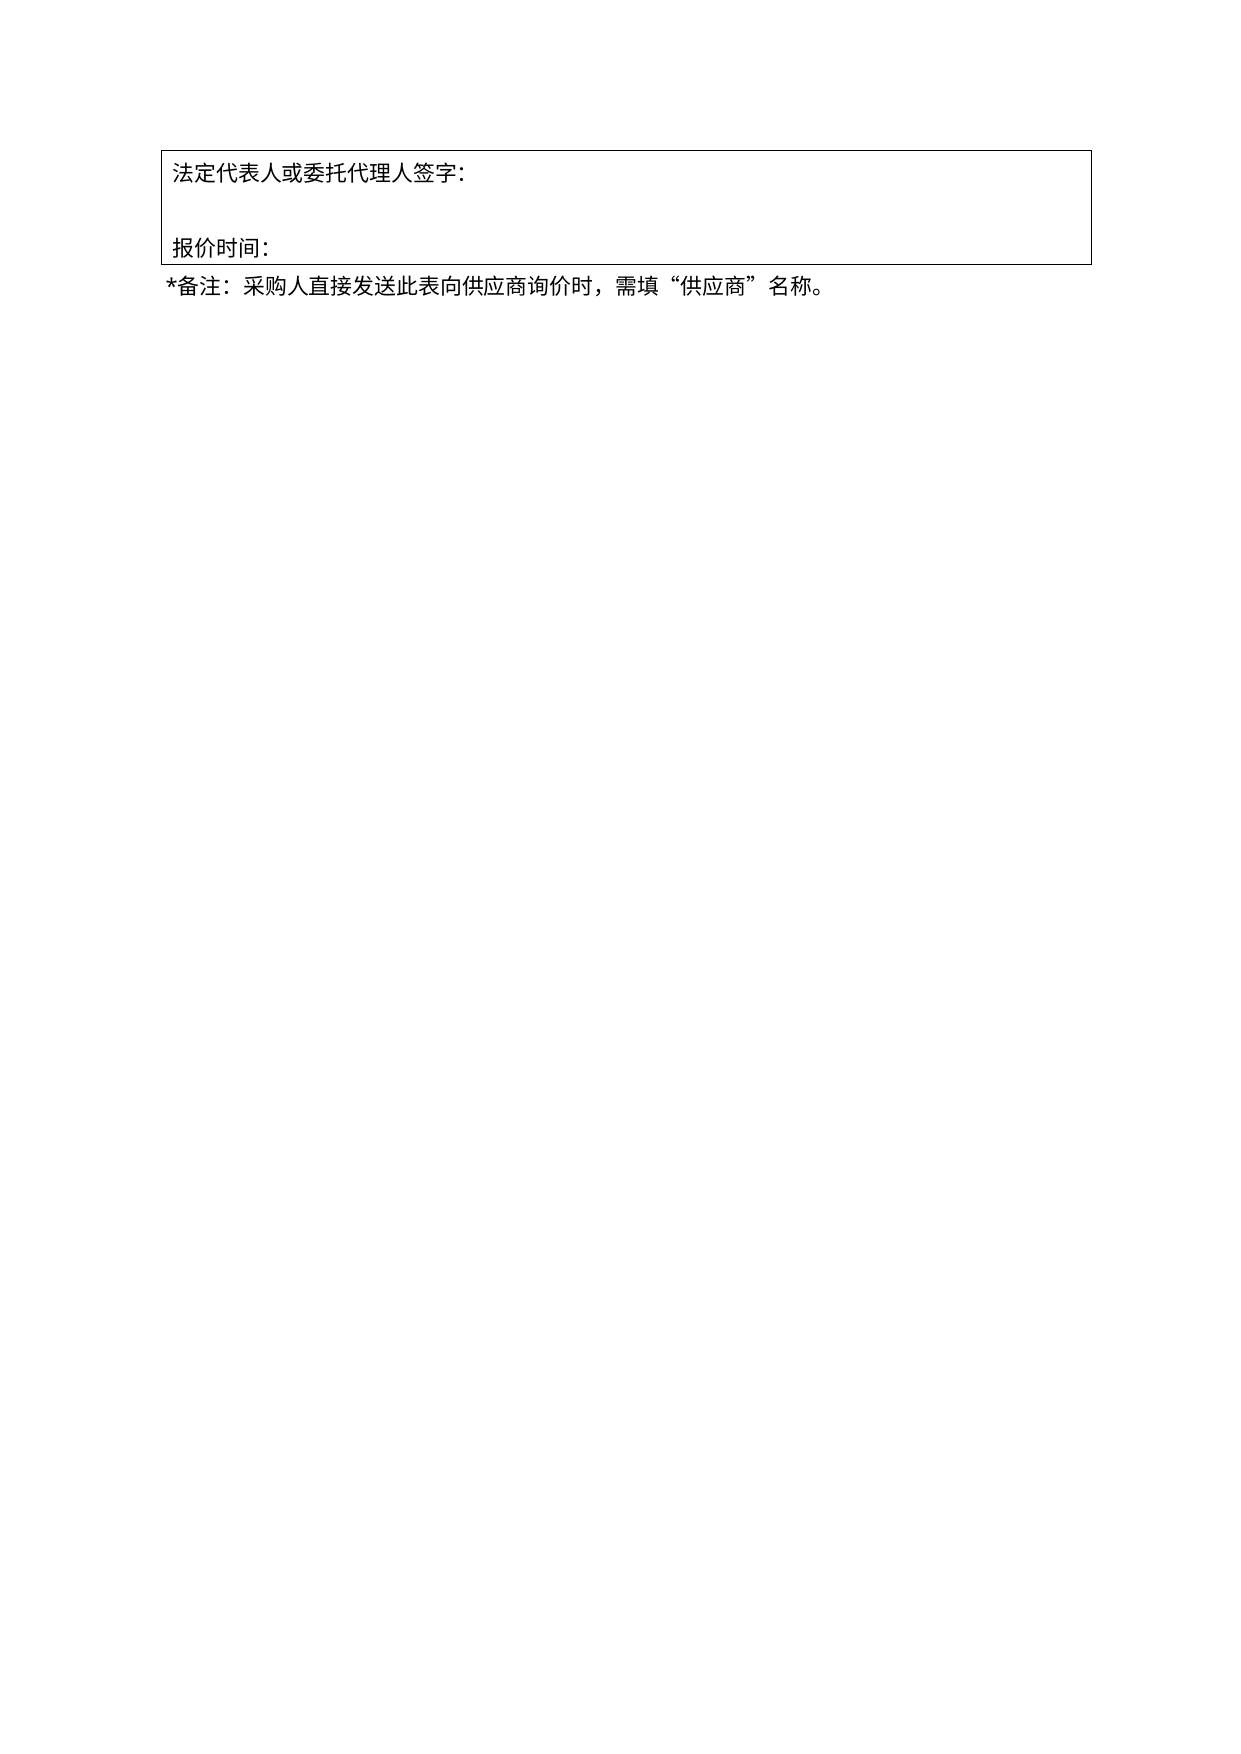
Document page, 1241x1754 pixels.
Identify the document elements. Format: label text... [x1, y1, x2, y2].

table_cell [162, 151, 1091, 263]
text *备注：采购人直接发送此表向供应商询价时，需填“供应商”名称。 [165, 265, 1087, 302]
